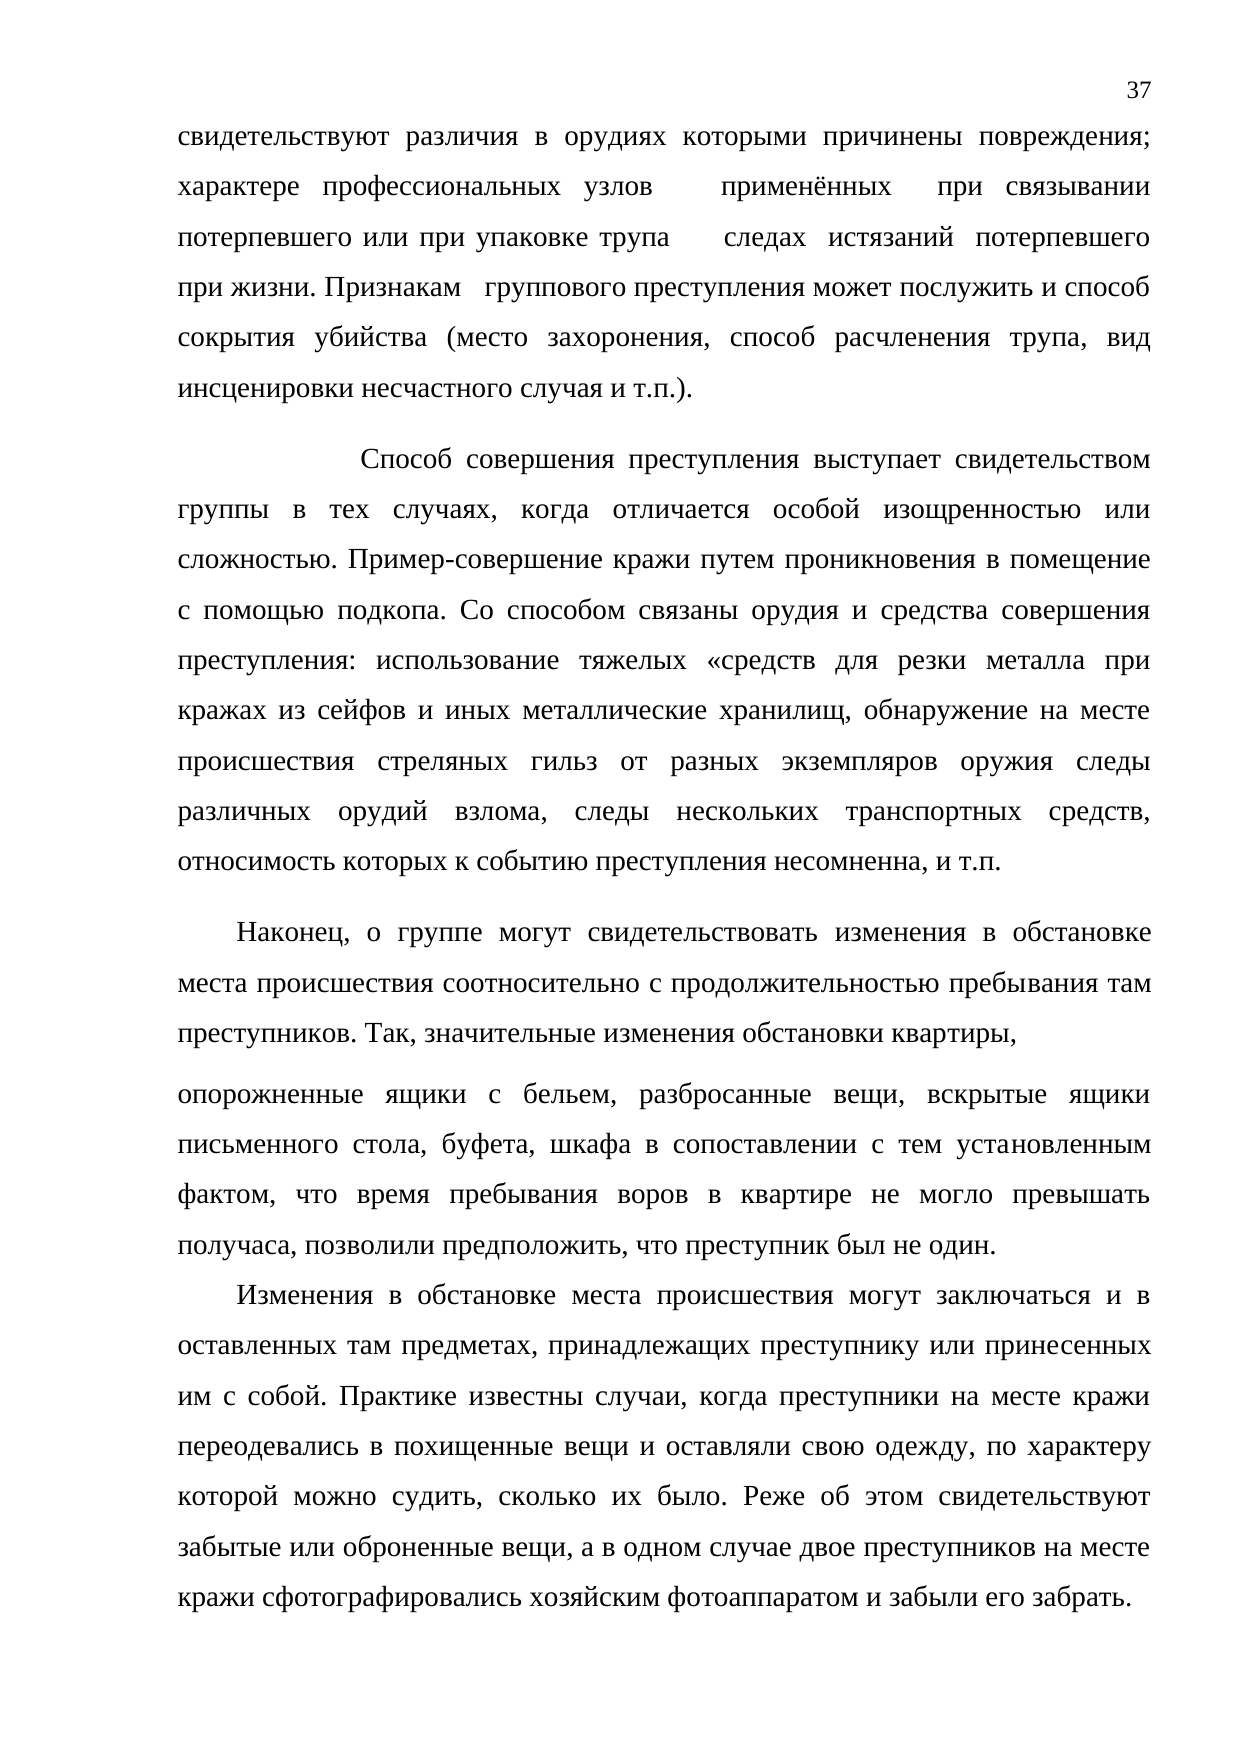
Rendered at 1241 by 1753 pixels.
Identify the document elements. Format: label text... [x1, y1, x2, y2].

text Способ совершения преступления выступает свидетельством группы в тех случаях, когда отличается особой изощренностью или сложностью. Пример-совершение кражи путем проникновения в помещение с помощью подкопа. Со способом связаны орудия и средства совершения преступления: использование тяжелых «средств для резки металла при кражах из сейфов и иных металлические хранилищ, обнаружение на месте происшествия стреляных гильз от разных экземпляров оружия следы различных орудий взлома, следы нескольких транспортных средств, относимость которых к событию преступления несомненна, и т.п. [177, 441, 1152, 877]
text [177, 118, 1152, 403]
text Наконец, о группе могут свидетельствовать изменения в обстановке места происшествия соотносительно с продолжительностью пребывания там преступников. Так, значительные изменения обстановки квартиры, [177, 914, 1152, 1049]
text Изменения в обстановке места происшествия могут заключаться и в оставленных там предметах, принадлежащих преступнику или принесенных им с собой. Практике известны случаи, когда преступники на месте кражи переодевались в похищенные вещи и оставляли свою одежду, по характеру которой можно судить, сколько их было. Реже об этом свидетельствуют забытые или оброненные вещи, а в одном случае двое преступников на месте кражи сфотографировались хозяйским фотоаппаратом и забыли его забрать. [177, 1277, 1152, 1612]
text опорожненные ящики с бельем, разбросанные вещи, вскрытые ящики письменного стола, буфета, шкафа в сопоставлении с тем установленным фактом, что время пребывания воров в квартире не могло превышать получаса, позволили предположить, что преступник был не один. [177, 1076, 1152, 1260]
